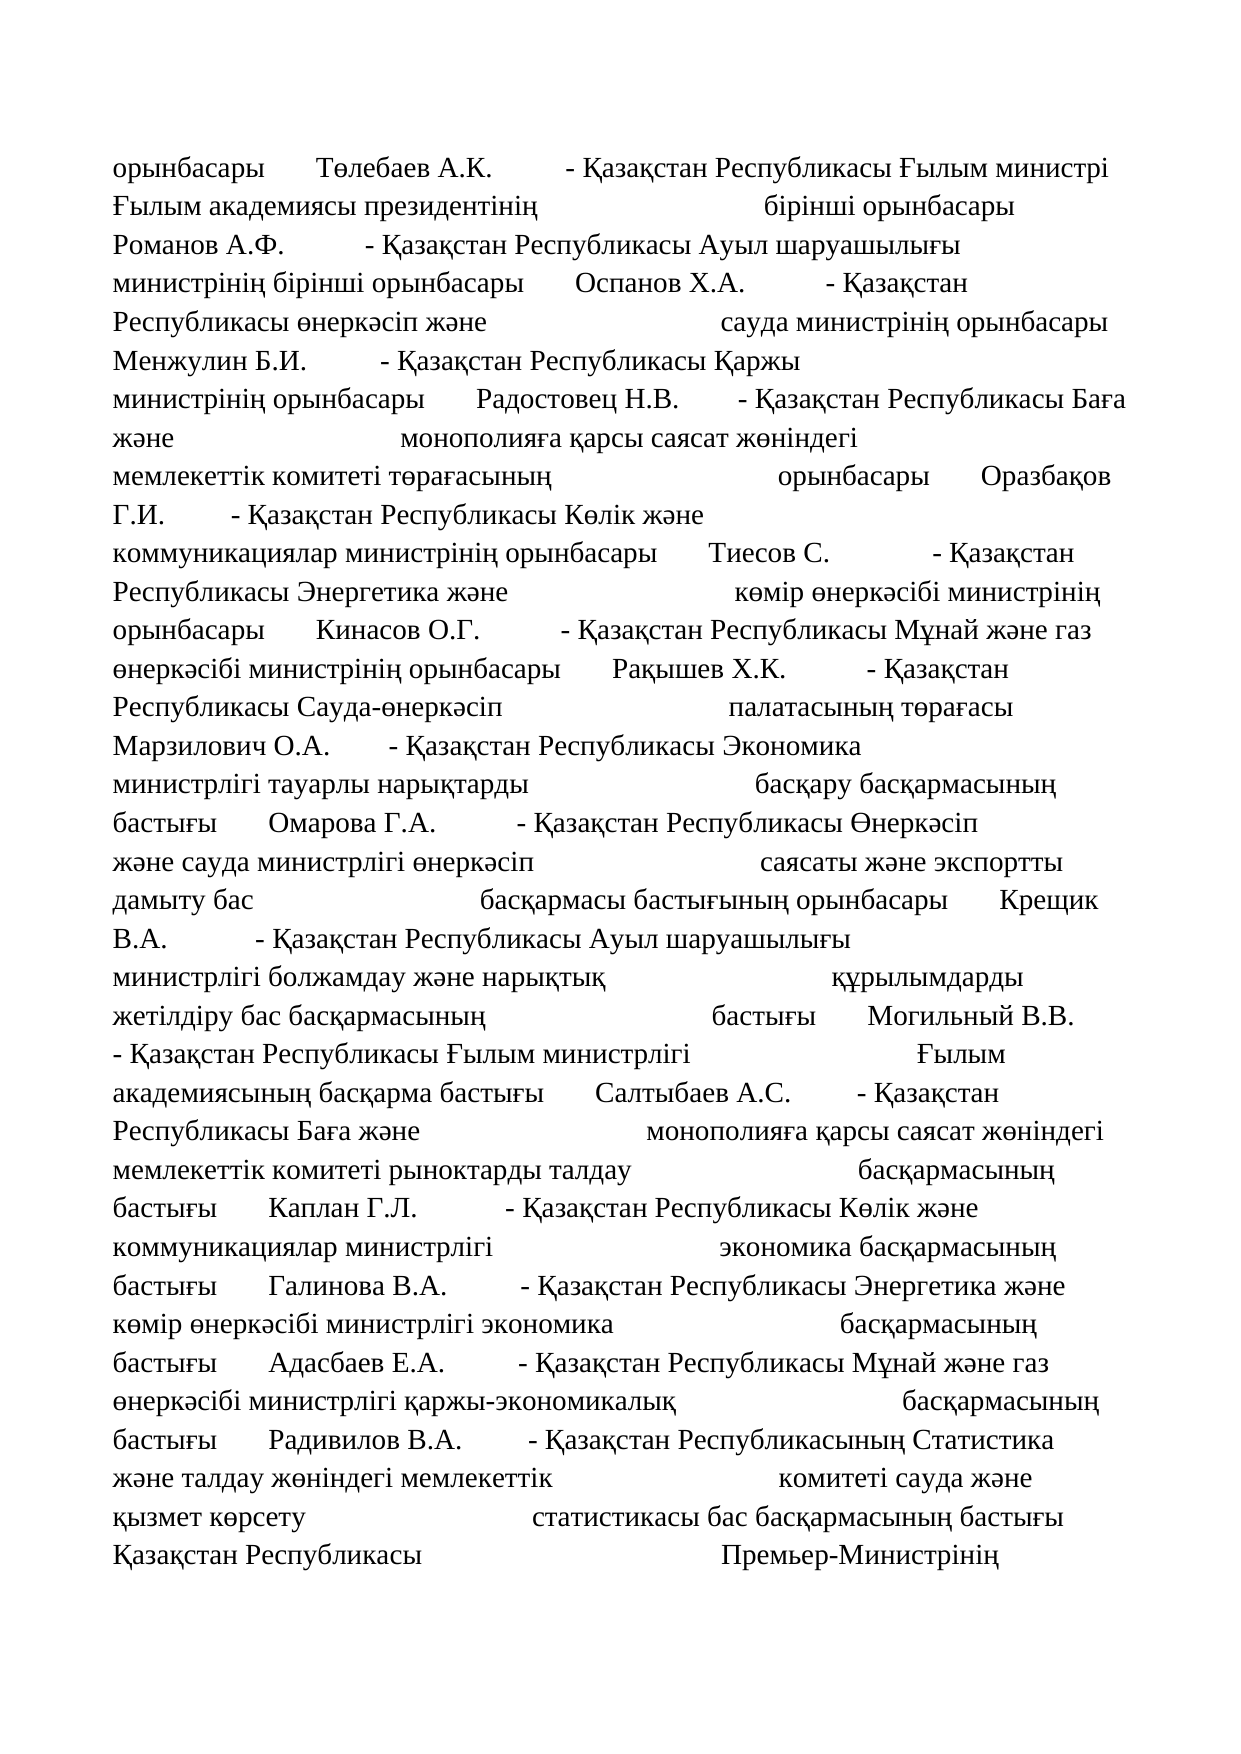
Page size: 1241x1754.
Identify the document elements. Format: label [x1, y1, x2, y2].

text [112, 150, 1128, 1571]
